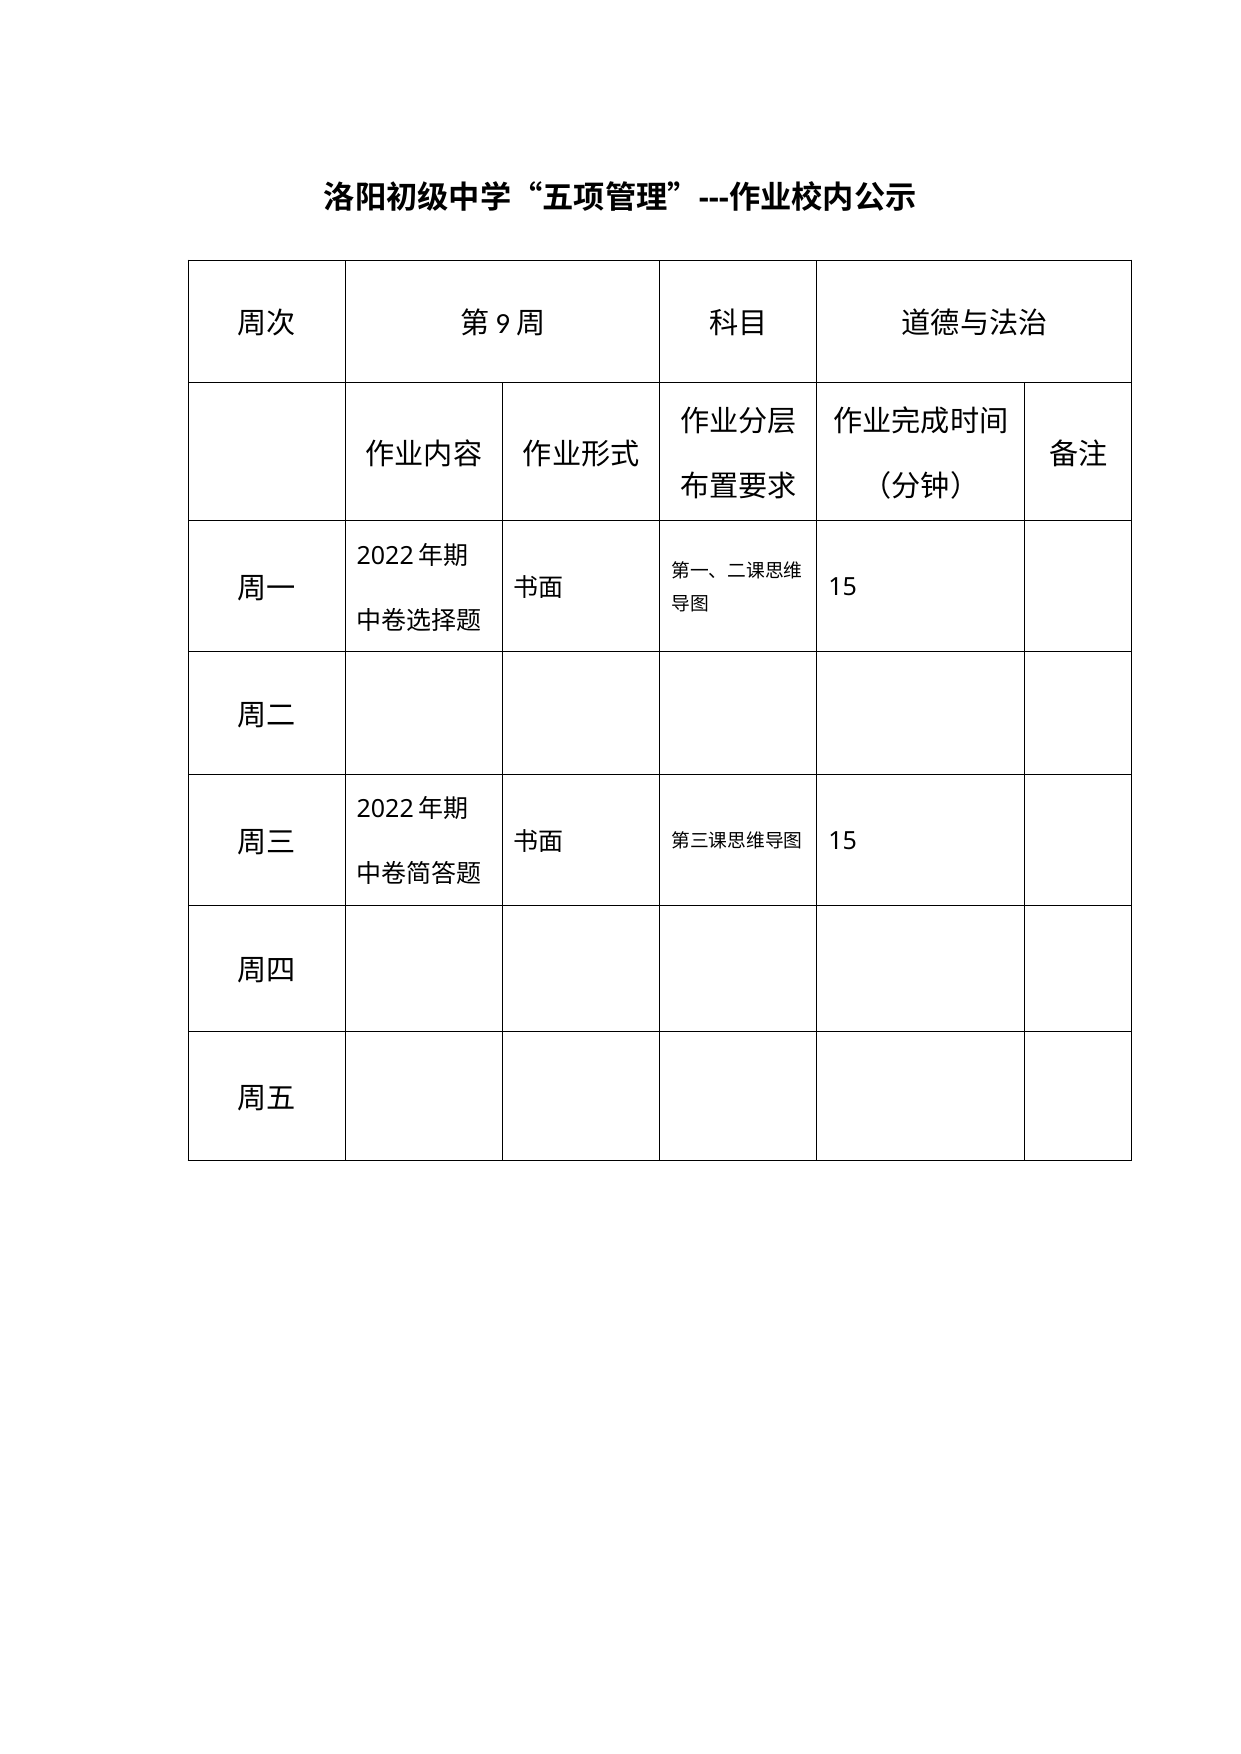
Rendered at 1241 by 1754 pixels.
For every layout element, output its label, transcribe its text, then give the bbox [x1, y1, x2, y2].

table_header 道德与法治 [817, 261, 1131, 382]
table_cell 备注 [1025, 383, 1131, 520]
table_cell [817, 652, 1024, 773]
table_cell [189, 383, 345, 520]
table_cell 15 [817, 775, 1024, 904]
table_cell 作业分层布置要求 [660, 383, 816, 520]
table_cell [346, 906, 502, 1031]
table_cell [1025, 521, 1131, 651]
table_cell [503, 1032, 659, 1160]
table_cell 作业完成时间（分钟） [817, 383, 1024, 520]
table_cell 2022年期中卷选择题 [346, 521, 502, 651]
table_header 周次 [189, 261, 345, 382]
table_cell [1025, 775, 1131, 904]
table_cell [817, 1032, 1024, 1160]
table_cell 作业内容 [346, 383, 502, 520]
table_cell [817, 906, 1024, 1031]
text 洛阳初级中学“五项管理”---作业校内公示 [187, 162, 1053, 227]
table_cell 书面 [503, 521, 659, 651]
table_cell [1025, 1032, 1131, 1160]
table_cell [346, 1032, 502, 1160]
table_cell [346, 652, 502, 773]
table_cell [660, 1032, 816, 1160]
table_cell 15 [817, 521, 1024, 651]
table_cell [1025, 906, 1131, 1031]
table_cell [1025, 652, 1131, 773]
table_cell 周一 [189, 521, 345, 651]
table_cell 第一、二课思维导图 [660, 521, 816, 651]
table_cell [503, 906, 659, 1031]
table_cell 书面 [503, 775, 659, 904]
table_cell [503, 652, 659, 773]
table_cell 周五 [189, 1032, 345, 1160]
table_cell [660, 906, 816, 1031]
table_cell 2022年期中卷简答题 [346, 775, 502, 904]
table_cell [660, 652, 816, 773]
table_cell 作业形式 [503, 383, 659, 520]
table_cell 周三 [189, 775, 345, 904]
table_cell 第三课思维导图 [660, 775, 816, 904]
table_header 第9周 [346, 261, 659, 382]
table_header 科目 [660, 261, 816, 382]
table_cell 周二 [189, 652, 345, 773]
table_cell 周四 [189, 906, 345, 1031]
